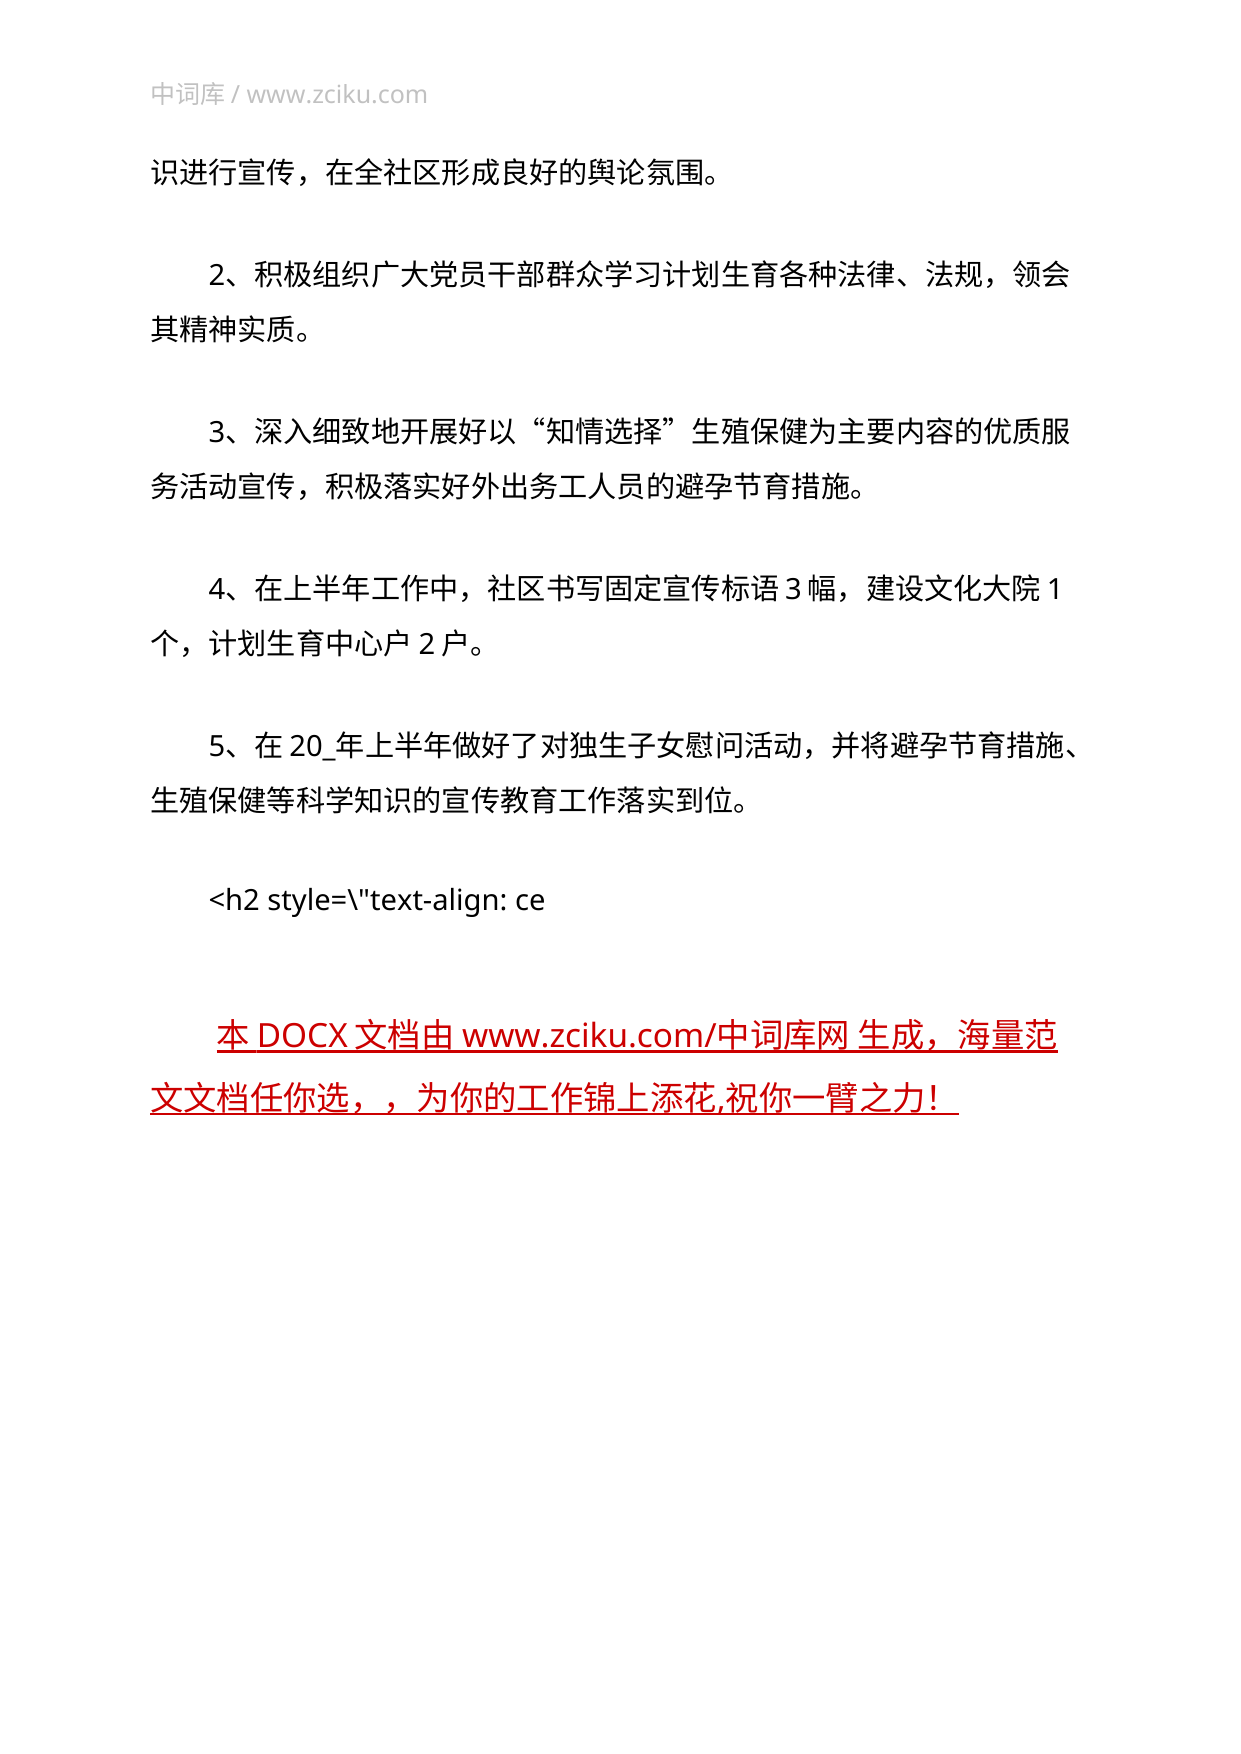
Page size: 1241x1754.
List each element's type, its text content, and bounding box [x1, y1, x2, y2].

text 本DOCX文档由 www.zciku.com/中词库网 生成，海量范文文档任你选，，为你的工作锦上添花,祝你一臂之力！ [150, 1009, 1090, 1120]
text 2、积极组织广大党员干部群众学习计划生育各种法律、法规，领会其精神实质。 [150, 252, 1090, 349]
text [150, 150, 1090, 192]
text <h2 style=\"text-align: ce [150, 879, 1090, 919]
text 3、深入细致地开展好以“知情选择”生殖保健为主要内容的优质服务活动宣传，积极落实好外出务工人员的避孕节育措施。 [150, 408, 1090, 506]
text 5、在20_年上半年做好了对独生子女慰问活动，并将避孕节育措施、生殖保健等科学知识的宣传教育工作落实到位。 [150, 722, 1090, 819]
text 4、在上半年工作中，社区书写固定宣传标语3幅，建设文化大院1个，计划生育中心户2户。 [150, 565, 1090, 663]
